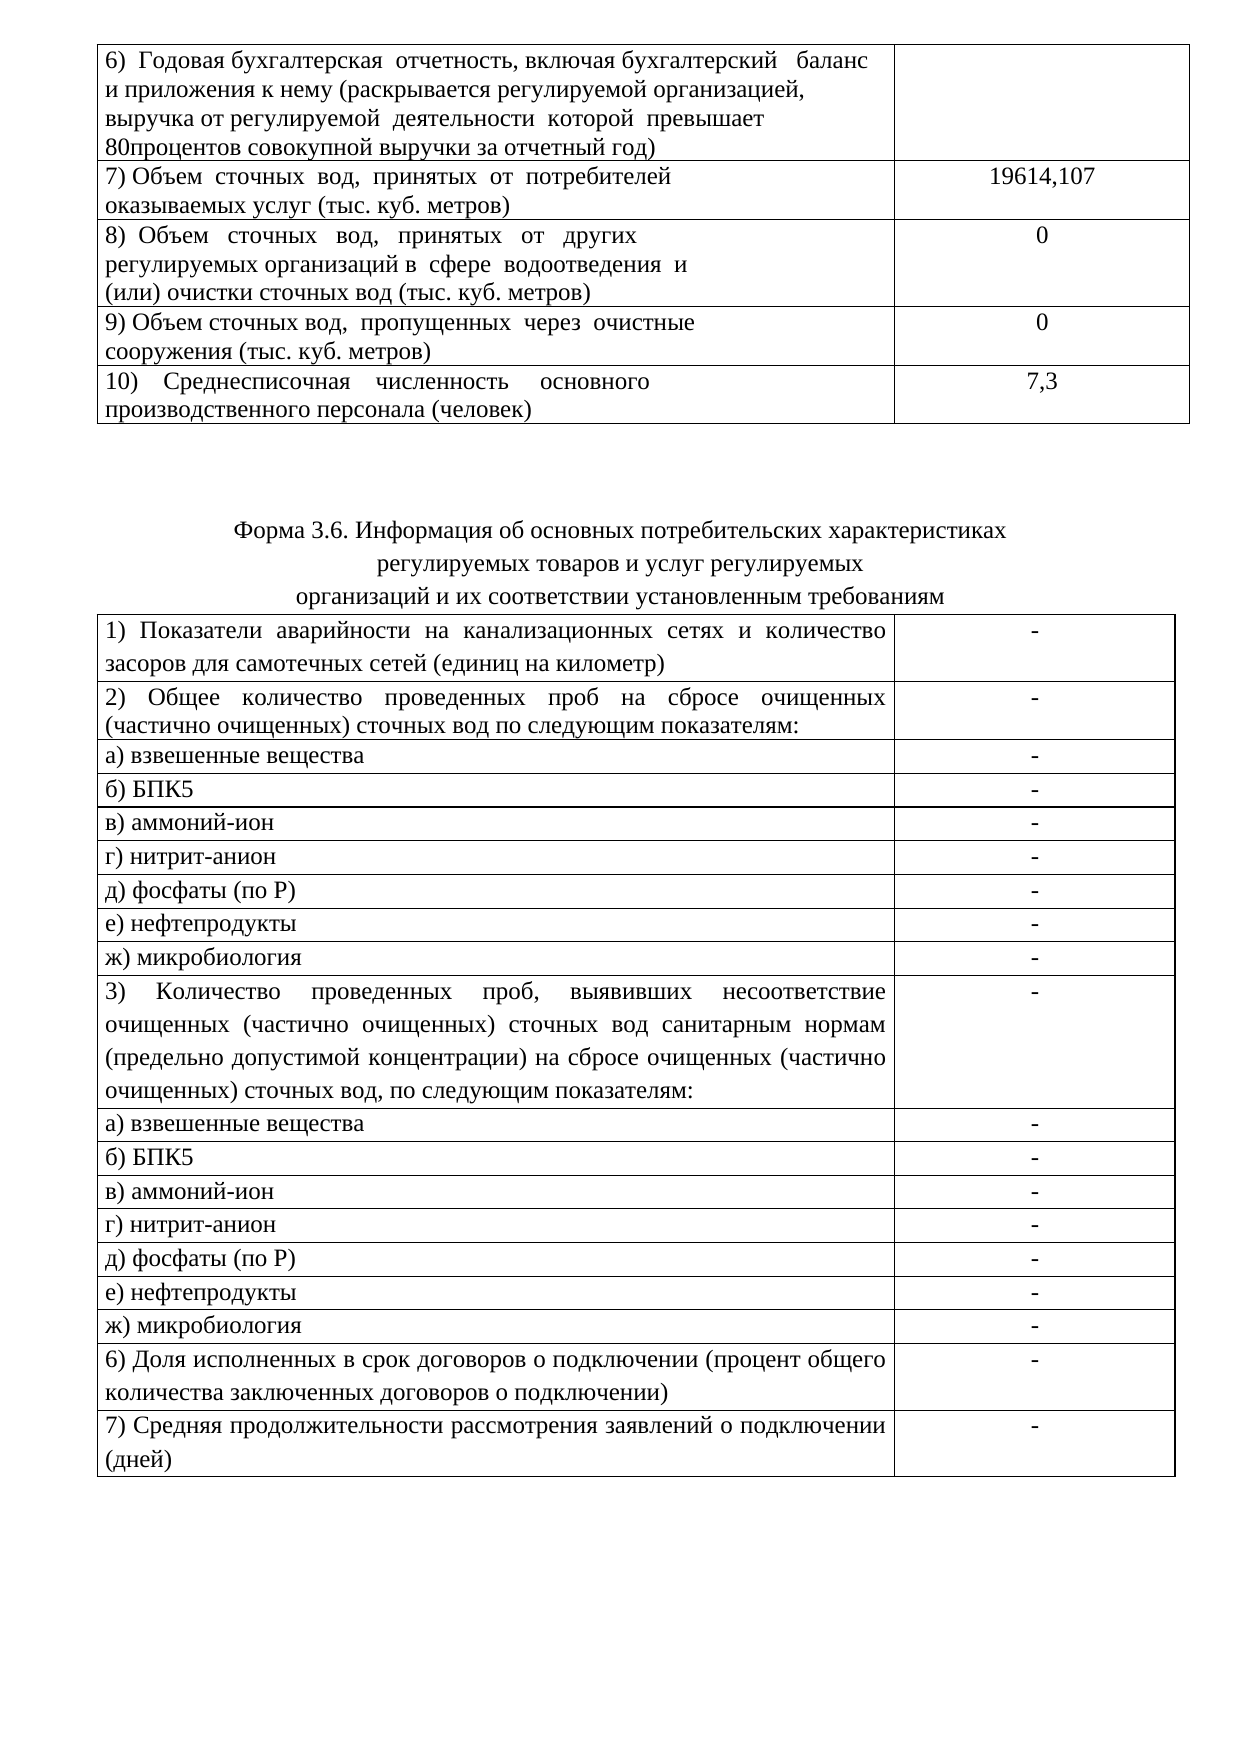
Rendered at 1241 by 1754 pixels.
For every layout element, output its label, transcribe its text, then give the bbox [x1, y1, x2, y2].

table_cell - [895, 1142, 1174, 1175]
table_cell 3) Количество проведенных проб, выявивших несоответствие очищенных (частично очищенных) сточных вод санитарным нормам (предельно допустимой концентрации) на сбросе очищенных (частично очищенных) сточных вод, по следующим показателям: [98, 976, 894, 1107]
table_cell - [895, 808, 1174, 840]
table_cell 8) Объем сточных вод, принятых от других регулируемых организаций в сфере водоотведения и (или) очистки сточных вод (тыс. куб. метров) [98, 220, 894, 306]
table_cell 19614,107 [895, 161, 1189, 219]
table_cell 2) Общее количество проведенных проб на сбросе очищенных (частично очищенных) сточных вод по следующим показателям: [98, 682, 894, 739]
table_cell - [895, 875, 1174, 907]
table_header 1) Показатели аварийности на канализационных сетях и количество засоров для самотечных сетей (единиц на километр) [98, 615, 894, 681]
table_cell в) аммоний-ион [98, 1176, 894, 1208]
table_cell д) фосфаты (по P) [98, 875, 894, 907]
table_cell е) нефтепродукты [98, 1277, 894, 1309]
table_cell - [895, 942, 1174, 975]
table_cell е) нефтепродукты [98, 909, 894, 941]
table_cell 7,3 [895, 366, 1189, 423]
table_cell б) БПК5 [98, 1142, 894, 1175]
table_cell [895, 45, 1189, 160]
table_cell - [895, 740, 1174, 773]
table_cell б) БПК5 [98, 774, 894, 806]
text регулируемых товаров и услуг регулируемых [89, 548, 1152, 577]
text организаций и их соответствии установленным требованиям [89, 581, 1152, 610]
table_cell - [895, 1176, 1174, 1208]
table_header - [895, 615, 1174, 681]
table_cell - [895, 909, 1174, 941]
table_cell - [895, 841, 1174, 874]
table_cell г) нитрит-анион [98, 841, 894, 874]
table_cell 6) Доля исполненных в срок договоров о подключении (процент общего количества заключенных договоров о подключении) [98, 1344, 894, 1409]
table_cell а) взвешенные вещества [98, 1109, 894, 1141]
table_cell а) взвешенные вещества [98, 740, 894, 773]
table_cell 0 [895, 220, 1189, 306]
text Форма 3.6. Информация об основных потребительских характеристиках [89, 515, 1152, 544]
table_cell ж) микробиология [98, 1310, 894, 1343]
table_cell - [895, 682, 1174, 739]
table_cell 6) Годовая бухгалтерская отчетность, включая бухгалтерский баланс и приложения к нему (раскрывается регулируемой организацией, выручка от регулируемой деятельности которой превышает 80процентов совокупной выручки за отчетный год) [98, 45, 894, 160]
table_cell - [895, 1344, 1174, 1409]
table_cell 7) Объем сточных вод, принятых от потребителей оказываемых услуг (тыс. куб. метров) [98, 161, 894, 219]
table_cell 7) Средняя продолжительности рассмотрения заявлений о подключении (дней) [98, 1411, 894, 1476]
table_cell - [895, 1109, 1174, 1141]
table_cell 10) Среднесписочная численность основного производственного персонала (человек) [98, 366, 894, 423]
table_cell - [895, 1209, 1174, 1242]
table_cell г) нитрит-анион [98, 1209, 894, 1242]
table_cell - [895, 1243, 1174, 1276]
table_cell - [895, 1310, 1174, 1343]
table_cell в) аммоний-ион [98, 808, 894, 840]
table_cell - [895, 976, 1174, 1107]
table_cell д) фосфаты (по P) [98, 1243, 894, 1276]
table_cell - [895, 774, 1174, 806]
table_cell - [895, 1411, 1174, 1476]
table_cell ж) микробиология [98, 942, 894, 975]
table_cell 9) Объем сточных вод, пропущенных через очистные сооружения (тыс. куб. метров) [98, 307, 894, 365]
table_cell - [895, 1277, 1174, 1309]
table_cell 0 [895, 307, 1189, 365]
